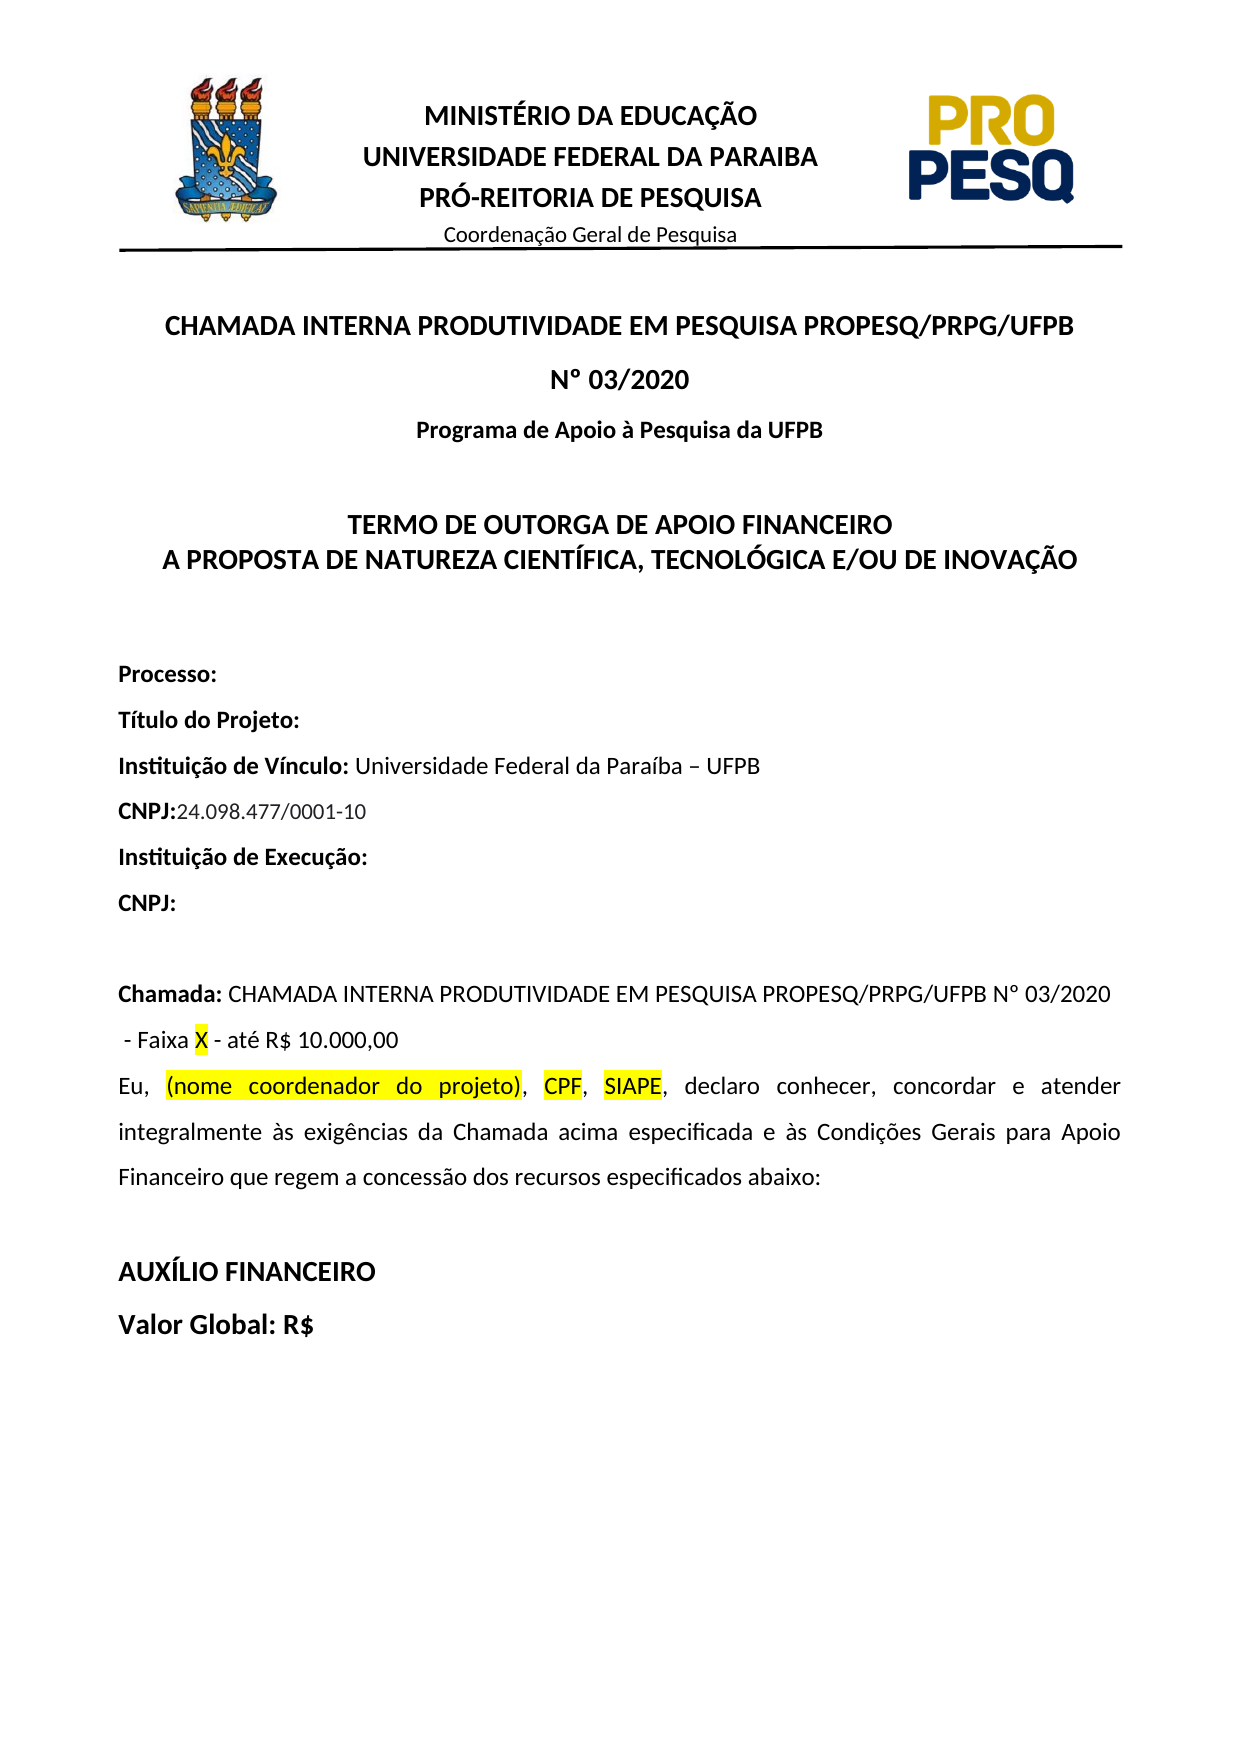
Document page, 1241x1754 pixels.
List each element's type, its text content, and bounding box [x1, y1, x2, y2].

text Processo: [118, 658, 1122, 689]
text TERMO DE OUTORGA DE APOIO FINANCEIRO [118, 506, 1122, 541]
text Eu, (nome coordenador do projeto), CPF, SIAPE, declaro conhecer, concordar e atender integralmente às exigências da Chamada acima especificada e às Condições Gerais para Apoio Financeiro que regem a concessão dos recursos especificados abaixo: [118, 1070, 1122, 1192]
text - Faixa X - até R$ 10.000,00 [208, 1024, 1122, 1055]
text CNPJ: [118, 887, 1122, 917]
text Chamada: CHAMADA INTERNA PRODUTIVIDADE EM PESQUISA PROPESQ/PRPG/UFPB Nº 03/2020 [118, 978, 1122, 1009]
text Valor Global: R$ [118, 1306, 1122, 1342]
picture [890, 73, 1088, 231]
text Título do Projeto: [118, 704, 1122, 734]
text Programa de Apoio à Pesquisa da UFPB [163, 414, 1076, 445]
text CHAMADA INTERNA PRODUTIVIDADE EM PESQUISA PROPESQ/PRPG/UFPB Nº 03/2020 [163, 307, 1076, 396]
text A PROPOSTA DE NATUREZA CIENTÍFICA, TECNOLÓGICA E/OU DE INOVAÇÃO [118, 541, 1122, 577]
text AUXÍLIO FINANCEIRO [118, 1253, 1122, 1288]
text Instituição de Vínculo: Universidade Federal da Paraíba – UFPB [118, 750, 1122, 780]
text Instituição de Execução: [118, 841, 1122, 872]
picture [147, 73, 298, 224]
text CNPJ:24.098.477/0001-10 [118, 796, 1122, 826]
text - Faixa X - até R$ 10.000,00 [118, 1024, 195, 1055]
